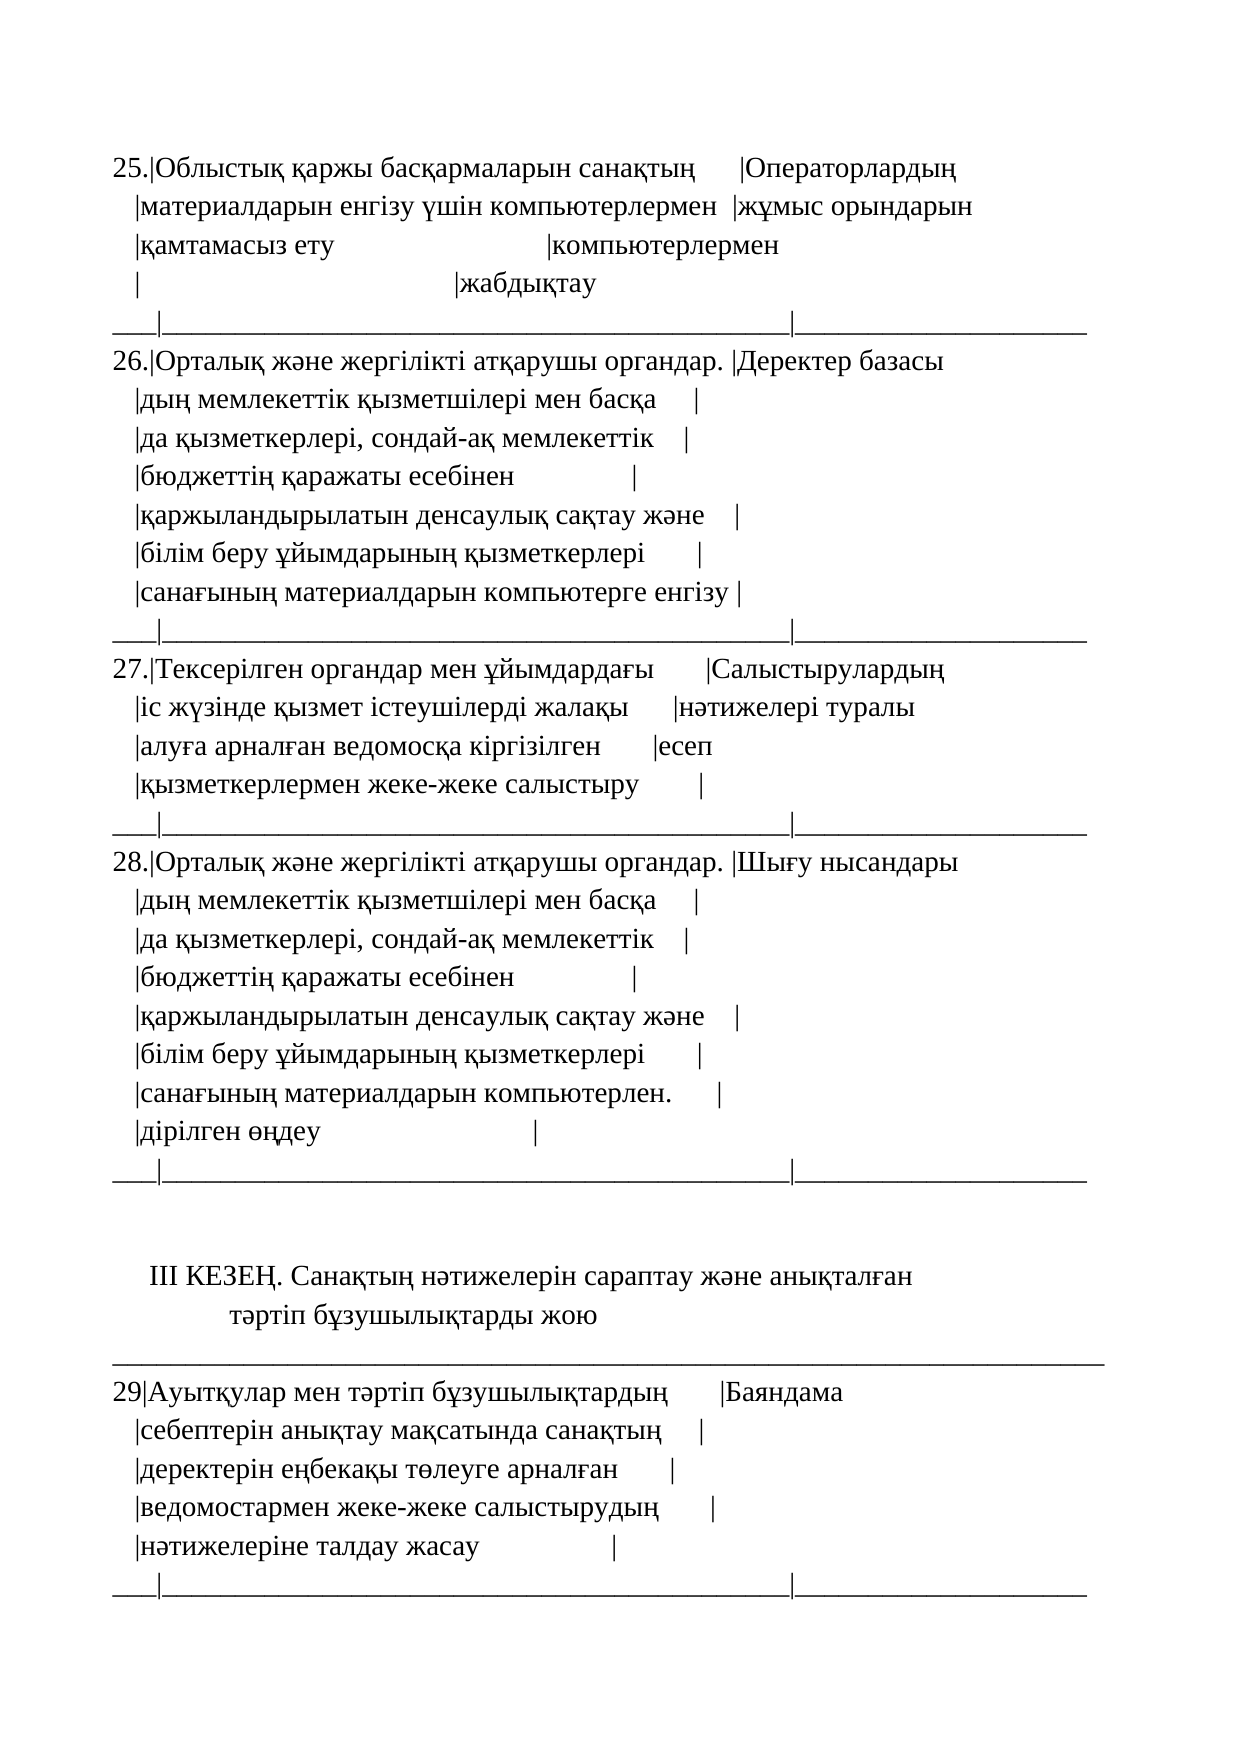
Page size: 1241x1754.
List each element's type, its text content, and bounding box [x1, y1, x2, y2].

text |iс жүзiнде қызмет iстеушiлердi жалақы |нәтижелерi туралы [112, 689, 1128, 723]
text |да қызметкерлерi, сондай-ақ мемлекеттiк | [112, 420, 1128, 453]
text ____________________________________________________________________ [112, 1335, 1128, 1369]
text ___|___________________________________________|____________________ [112, 805, 1128, 839]
text |материалдарын енгiзу үшiн компьютерлермен |жұмыс орындарын [112, 188, 1128, 222]
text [112, 1567, 1128, 1600]
text |бiлiм беру ұйымдарының қызметкерлерi | [112, 535, 1128, 569]
text |дың мемлекеттiк қызметшiлерi мен басқа | [112, 882, 1128, 916]
text |да қызметкерлерi, сондай-ақ мемлекеттiк | [112, 921, 1128, 954]
text III КЕЗЕҢ. Санақтың нәтижелерiн сараптау және анықталған [112, 1258, 1128, 1292]
text ___|___________________________________________|____________________ [112, 1152, 1128, 1186]
text |бюджеттiң қаражаты есебiнен | [112, 959, 1128, 993]
text |қамтамасыз ету |компьютерлермен [112, 227, 1128, 261]
text ___|___________________________________________|____________________ [112, 304, 1128, 338]
text |себептерiн анықтау мақсатында санақтың | [112, 1412, 1128, 1446]
text |ведомостармен жеке-жеке салыстырудың | [112, 1489, 1128, 1523]
text |дың мемлекеттiк қызметшiлерi мен басқа | [112, 381, 1128, 415]
text 27.|Тексерiлген органдар мен ұйымдардағы |Салыстырулардың [112, 651, 1128, 684]
text |бюджеттiң қаражаты есебiнен | [112, 458, 1128, 492]
text |санағының материалдарын компьютерге енгiзу | [112, 574, 1128, 607]
text ___|___________________________________________|____________________ [112, 612, 1128, 646]
text |қызметкерлермен жеке-жеке салыстыру | [112, 767, 1128, 800]
text |деректерiн еңбекақы төлеуге арналған | [112, 1451, 1128, 1484]
text |алуға арналған ведомосқа кiргiзiлген |есеп [112, 728, 1128, 762]
text | |жабдықтау [112, 266, 1128, 299]
text 29|Ауытқулар мен тәртiп бұзушылықтардың |Баяндама [112, 1374, 1128, 1407]
text |қаржыландырылатын денсаулық сақтау және | [112, 497, 1128, 530]
text тәртiп бұзушылықтарды жою [112, 1297, 1128, 1330]
text |бiлiм беру ұйымдарының қызметкерлерi | [112, 1036, 1128, 1070]
text 26.|Орталық және жергiлiктi атқарушы органдар. |Деректер базасы [112, 343, 1128, 376]
text |нәтижелерiне талдау жасау | [112, 1528, 1128, 1562]
text 25.|Облыстық қаржы басқармаларын санақтың |Операторлардың [112, 150, 1128, 183]
text 28.|Орталық және жергiлiктi атқарушы органдар. |Шығу нысандары [112, 844, 1128, 877]
text |санағының материалдарын компьютерлен. | [112, 1075, 1128, 1108]
text |қаржыландырылатын денсаулық сақтау және | [112, 998, 1128, 1031]
text |дiрiлген өңдеу | [112, 1113, 1128, 1147]
